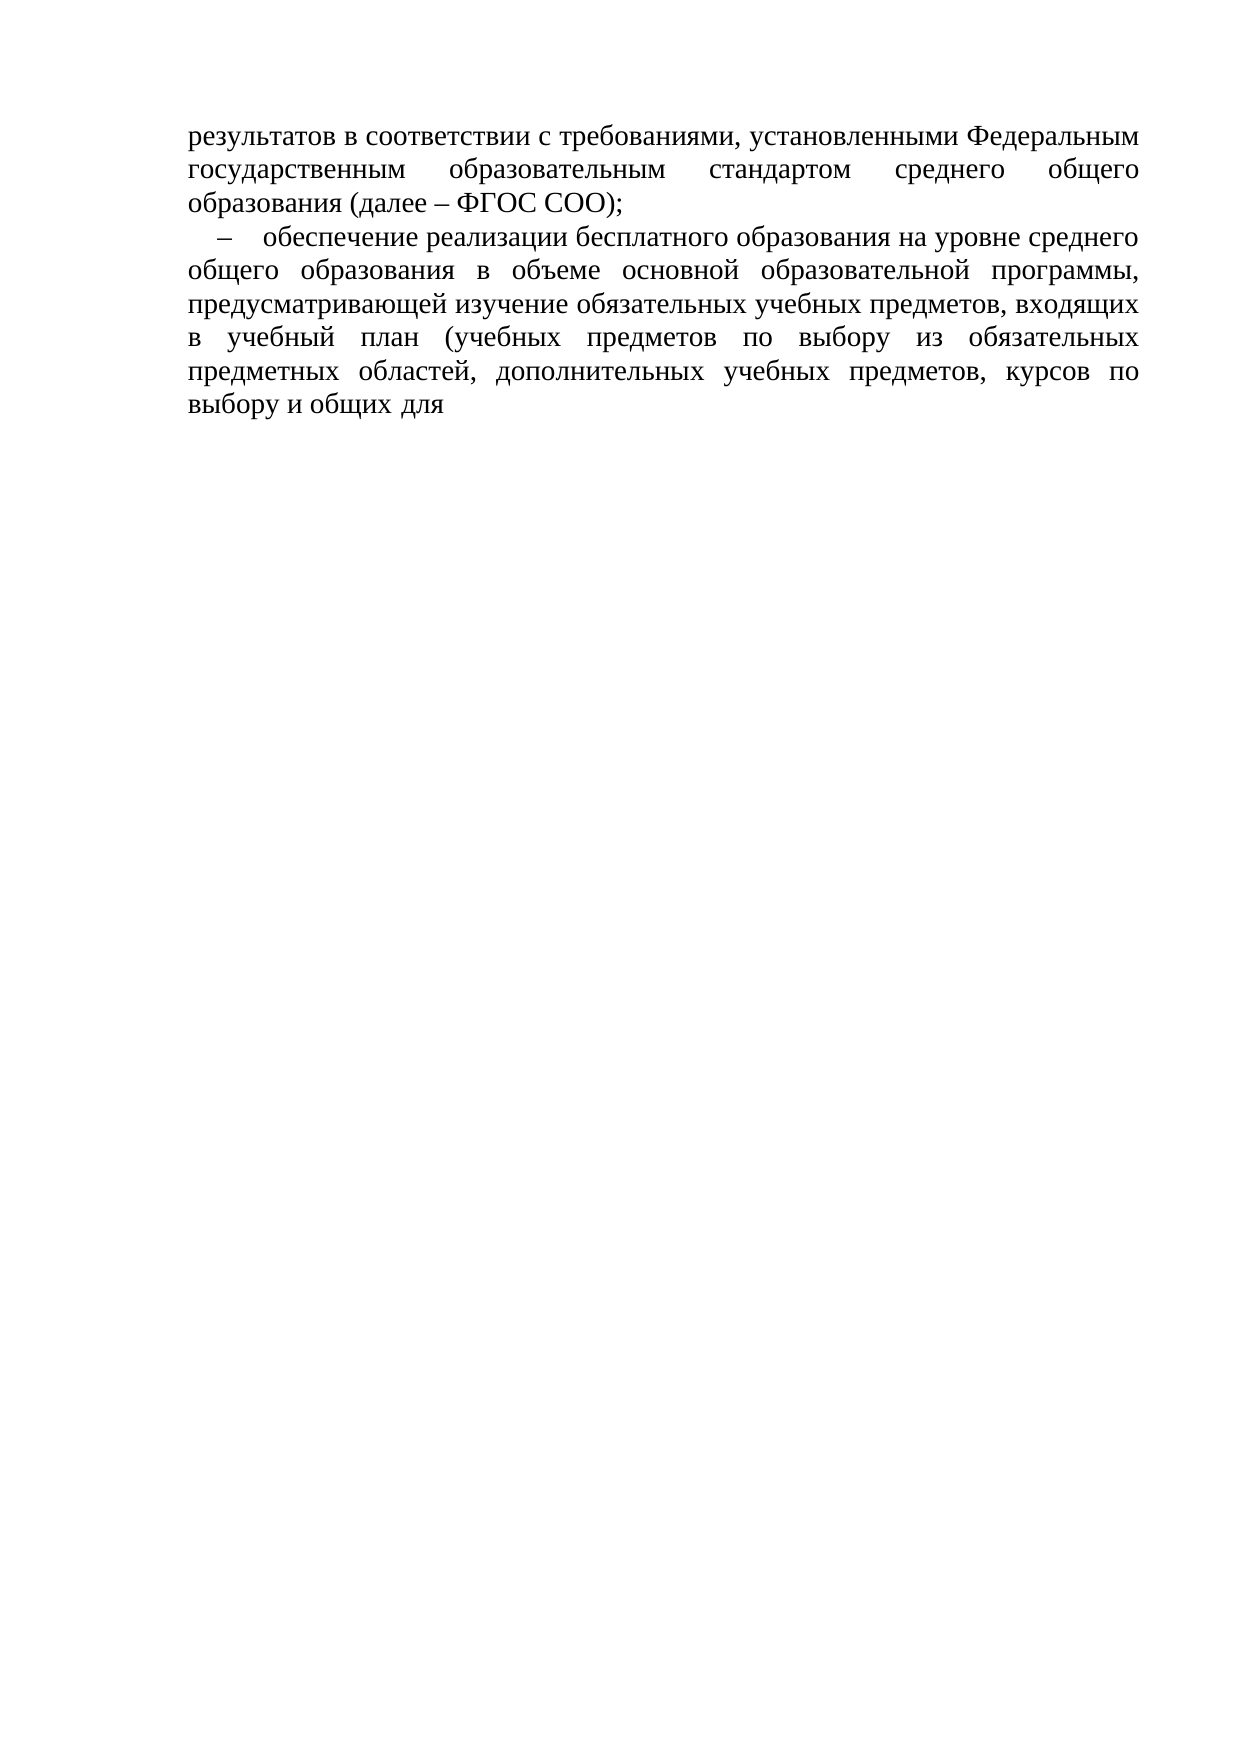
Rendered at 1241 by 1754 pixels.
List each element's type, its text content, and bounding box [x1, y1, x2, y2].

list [188, 118, 1140, 219]
list обеспечение реализации бесплатного образования на уровне среднего общего образования в объеме основной образовательной программы, предусматривающей изучение обязательных учебных предметов, входящих в учебный план (учебных предметов по выбору из обязательных предметных областей, дополнительных учебных предметов, курсов по выбору и общих для [188, 219, 1140, 420]
